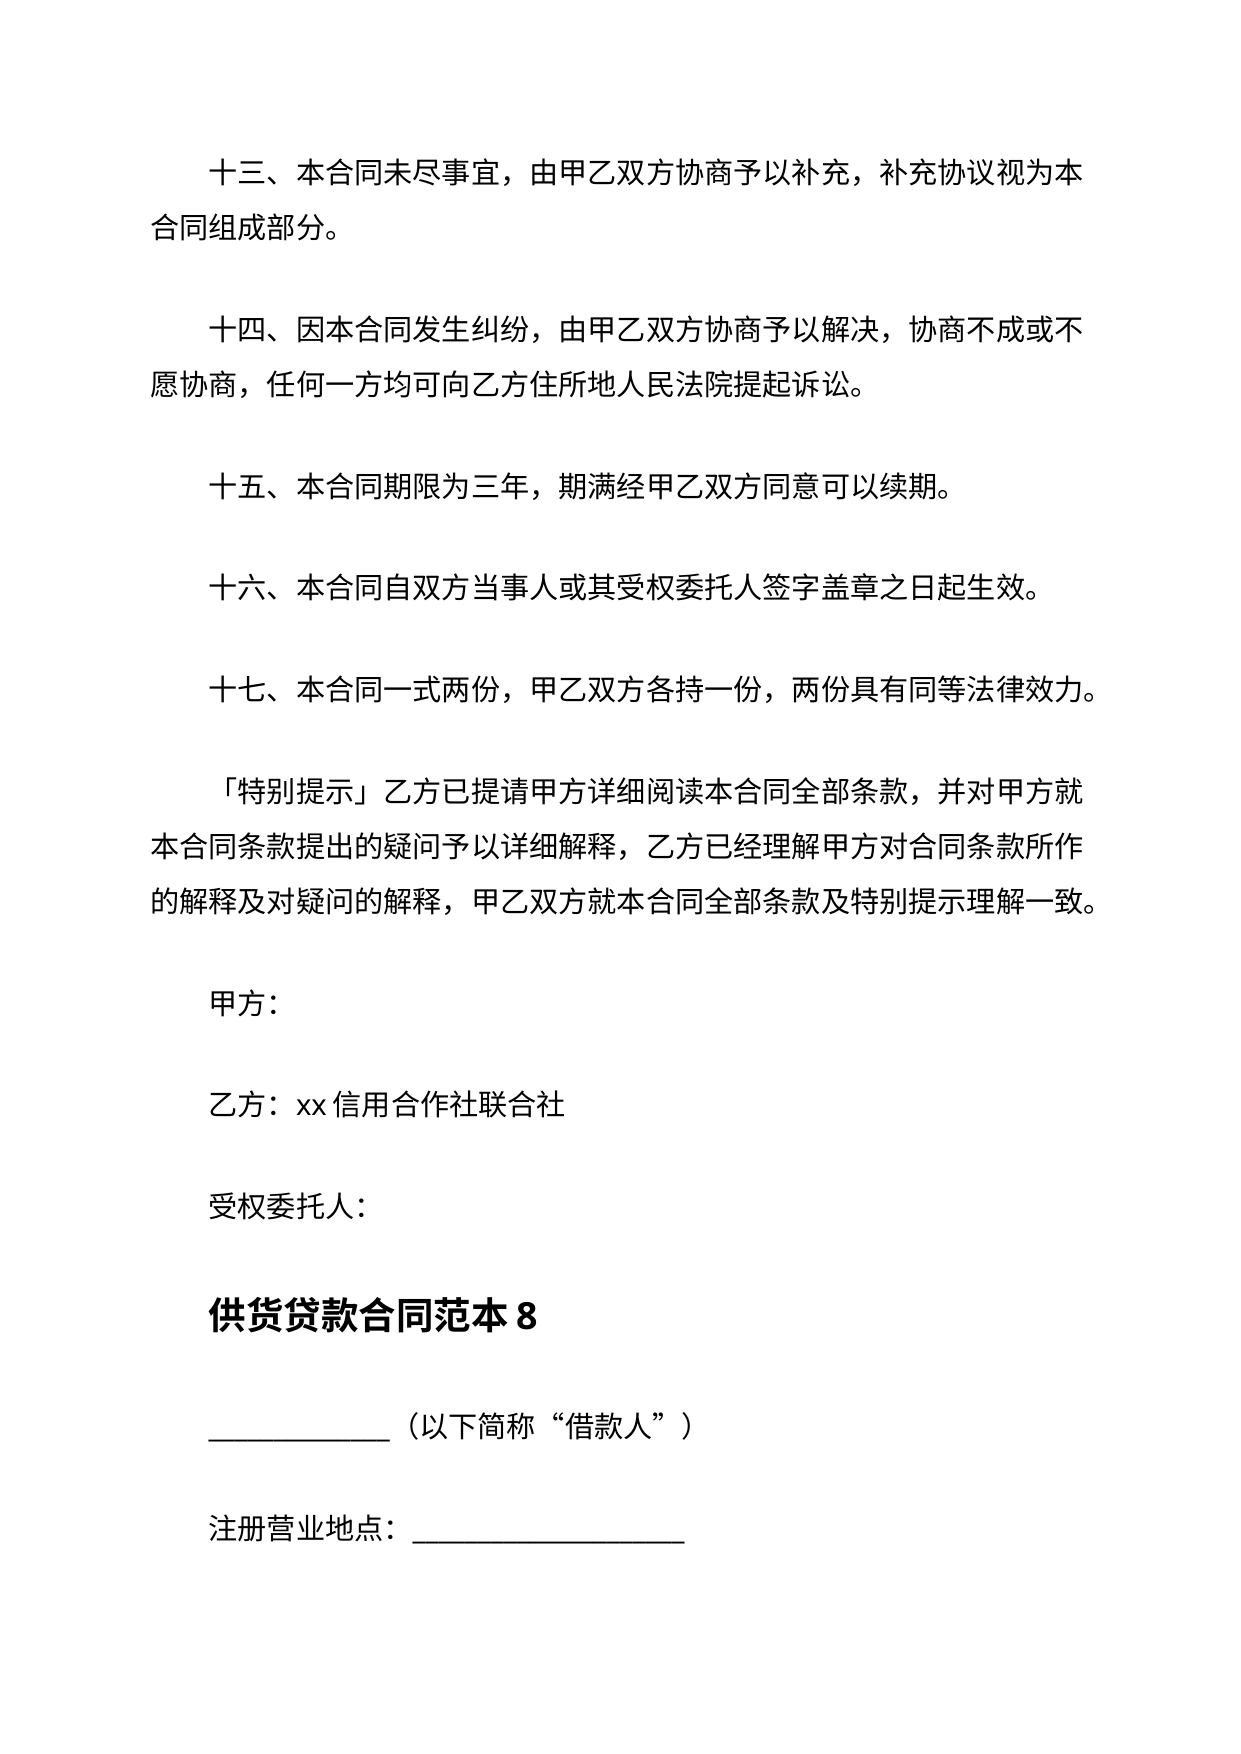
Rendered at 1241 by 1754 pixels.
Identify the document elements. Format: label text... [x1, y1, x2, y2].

text 乙方：xx信用合作社联合社 [150, 1082, 1090, 1124]
text 「特别提示」乙方已提请甲方详细阅读本合同全部条款，并对甲方就本合同条款提出的疑问予以详细解释，乙方已经理解甲方对合同条款所作的解释及对疑问的解释，甲乙双方就本合同全部条款及特别提示理解一致。 [150, 769, 1090, 921]
text 受权委托人： [150, 1184, 1090, 1226]
text 注册营业地点：_____________________ [150, 1505, 1090, 1548]
text 十五、本合同期限为三年，期满经甲乙双方同意可以续期。 [150, 463, 1090, 506]
text 十七、本合同一式两份，甲乙双方各持一份，两份具有同等法律效力。 [150, 667, 1090, 709]
text 十四、因本合同发生纠纷，由甲乙双方协商予以解决，协商不成或不愿协商，任何一方均可向乙方住所地人民法院提起诉讼。 [150, 307, 1090, 404]
text 供货贷款合同范本8 [150, 1286, 1090, 1340]
text 甲方： [150, 980, 1090, 1022]
text 十六、本合同自双方当事人或其受权委托人签字盖章之日起生效。 [150, 565, 1090, 607]
text ______________（以下简称“借款人”） [150, 1403, 1090, 1446]
text 十三、本合同未尽事宜，由甲乙双方协商予以补充，补充协议视为本合同组成部分。 [150, 150, 1090, 247]
